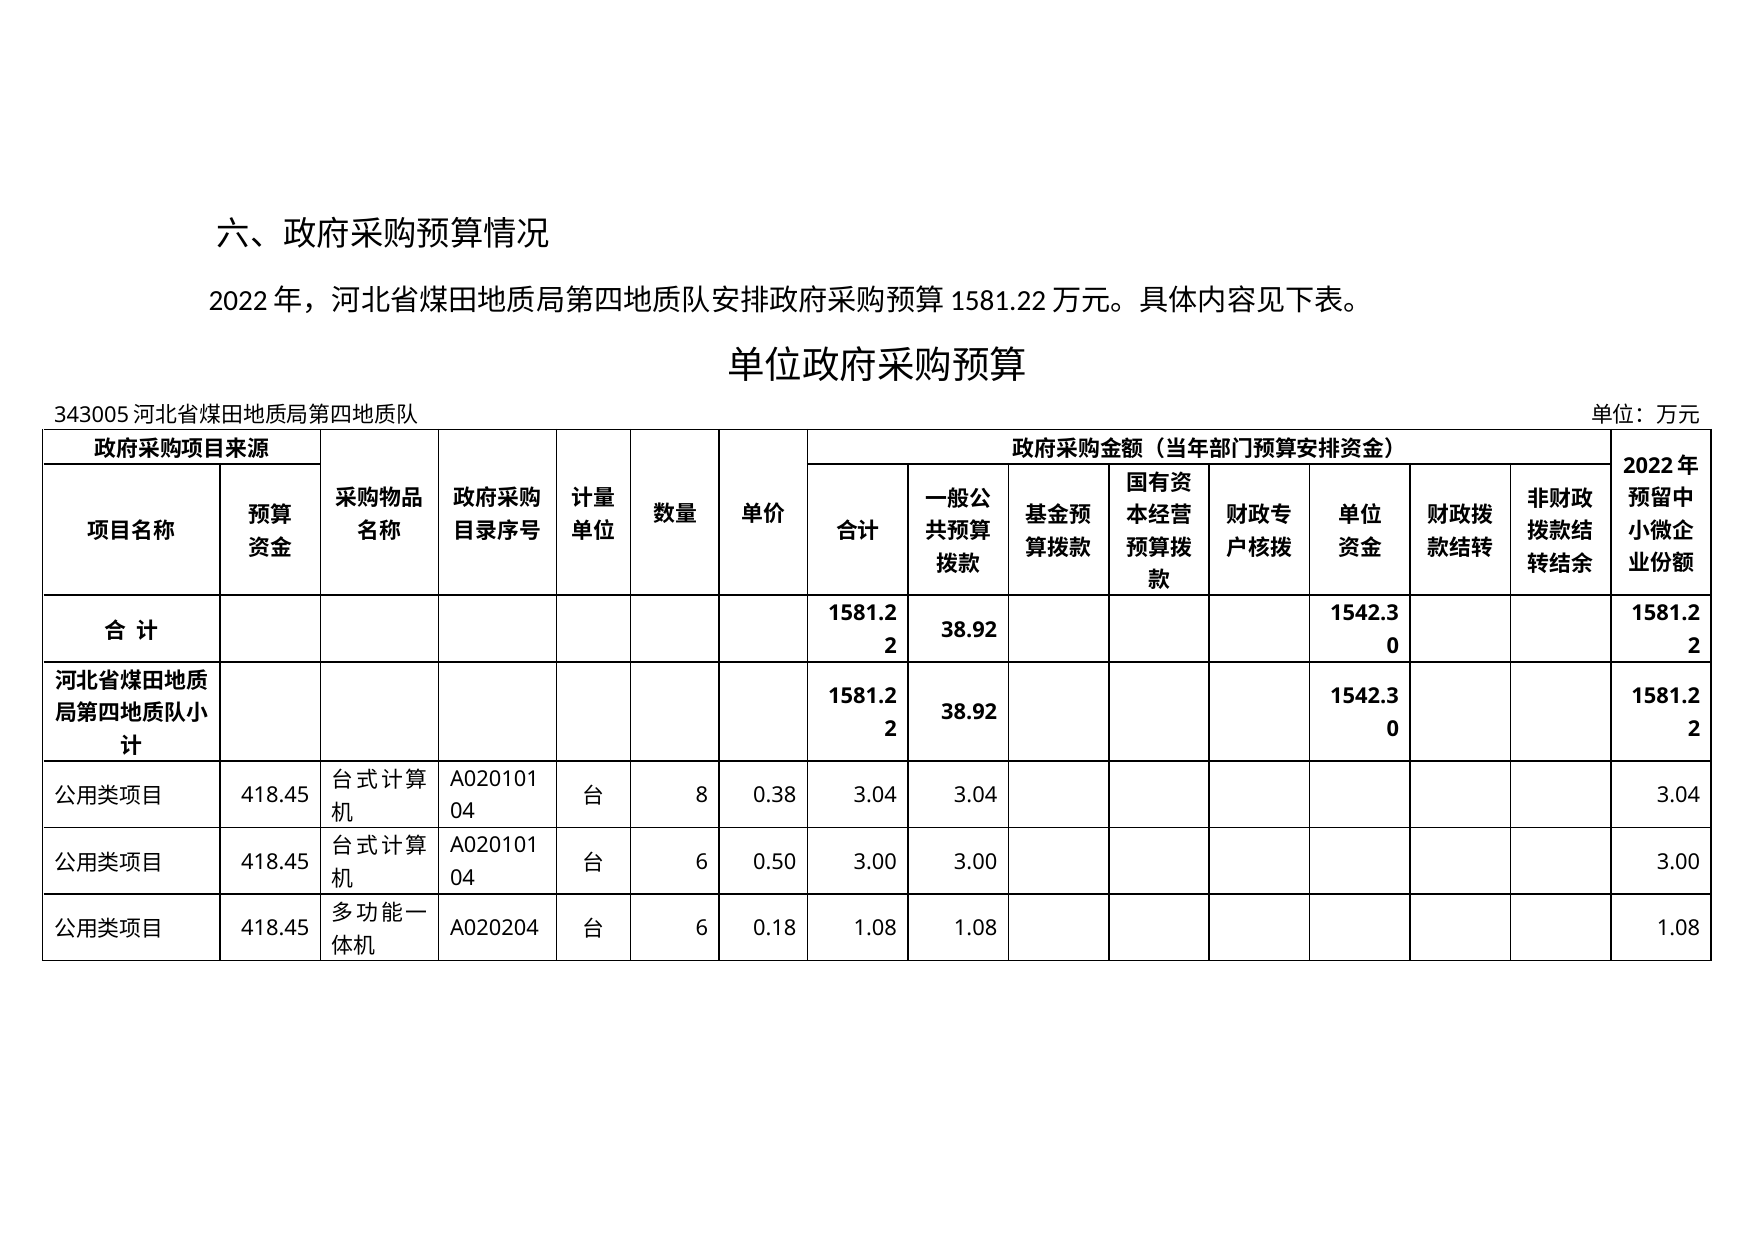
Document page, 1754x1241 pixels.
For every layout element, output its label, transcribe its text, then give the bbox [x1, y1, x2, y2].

table_cell [1411, 596, 1510, 661]
table_cell [1210, 828, 1309, 893]
table_cell 单位 资金 [1310, 465, 1409, 594]
table_cell [1210, 663, 1309, 760]
table_cell 台式计算机 [321, 762, 438, 827]
text 单位政府采购预算 [150, 330, 1604, 395]
table_cell [1411, 663, 1510, 760]
table_cell 3.00 [808, 828, 907, 893]
table_cell 3.04 [1612, 762, 1710, 827]
table_cell 1.08 [808, 895, 907, 960]
table_cell [1110, 895, 1208, 960]
table_cell 公用类项目 [43, 894, 219, 960]
table_cell 3.00 [1612, 828, 1710, 893]
table_cell [1110, 828, 1208, 893]
table_cell A02010104 [439, 828, 556, 893]
table_cell [1210, 895, 1309, 960]
table_cell 政府采购目录序号 [439, 430, 556, 594]
table_cell 合计 [808, 465, 907, 594]
table_cell [1210, 762, 1309, 827]
table_cell [1110, 596, 1208, 661]
table_cell 0.50 [720, 828, 807, 893]
table_header 单位：万元 [808, 396, 1710, 429]
table_cell [321, 596, 438, 661]
table_cell 河北省煤田地质局第四地质队小计 [43, 662, 219, 760]
table_cell [1411, 895, 1510, 960]
table_cell [1009, 895, 1108, 960]
table_cell 1542.30 [1310, 596, 1409, 661]
table_cell 政府采购金额（当年部门预算安排资金） [808, 430, 1610, 463]
table_cell [1411, 762, 1510, 827]
table_cell [1110, 663, 1208, 760]
table_cell 1542.30 [1310, 663, 1409, 760]
table_cell 一般公共预算拨款 [909, 465, 1008, 594]
table_header 343005河北省煤田地质局第四地质队 [43, 396, 807, 429]
table_cell 0.38 [720, 762, 807, 827]
table_cell [1411, 828, 1510, 893]
table_cell 计量 单位 [557, 430, 630, 594]
table_cell 项目名称 [43, 464, 219, 594]
table_cell 8 [631, 762, 718, 827]
table_cell 台 [557, 828, 630, 893]
table_cell A020204 [439, 895, 556, 960]
table_cell [321, 663, 438, 760]
table_cell [631, 596, 718, 661]
table_cell [557, 596, 630, 661]
table_cell 基金预算拨款 [1009, 465, 1108, 594]
table_cell [1511, 596, 1610, 661]
text 六、政府采购预算情况 [150, 199, 1604, 264]
table_cell [1310, 895, 1409, 960]
table_cell 38.92 [909, 596, 1008, 661]
table_cell [1511, 828, 1610, 893]
table_cell 1581.22 [808, 596, 907, 661]
table_cell [1310, 828, 1409, 893]
table_cell 财政拨 款结转 [1411, 465, 1510, 594]
table_cell 非财政 拨款结 转结余 [1511, 465, 1610, 594]
table_cell 采购物品名称 [321, 430, 438, 594]
table_cell 6 [631, 895, 718, 960]
table_cell [1009, 663, 1108, 760]
table_cell 3.00 [909, 828, 1008, 893]
table_cell 国有资本经营预算拨款 [1110, 465, 1208, 594]
table_cell 418.45 [221, 762, 320, 827]
table_cell 政府采购项目来源 [43, 430, 320, 463]
table_cell [439, 596, 556, 661]
text 2022年，河北省煤田地质局第四地质队安排政府采购预算1581.22万元。具体内容见下表。 [150, 265, 1604, 330]
table_cell 台式计算机 [321, 828, 438, 893]
table_cell [1009, 762, 1108, 827]
table_cell 台 [557, 762, 630, 827]
table_cell 公用类项目 [43, 828, 219, 893]
table_cell [1511, 762, 1610, 827]
table_cell 多功能一体机 [321, 895, 438, 960]
table_cell [557, 663, 630, 760]
table_cell 1581.22 [808, 663, 907, 760]
table_cell 预算 资金 [221, 465, 320, 594]
table_cell [221, 596, 320, 661]
table_cell 6 [631, 828, 718, 893]
table_cell 财政专户核拨 [1210, 465, 1309, 594]
table_cell 418.45 [221, 828, 320, 893]
table_cell [1511, 663, 1610, 760]
table_cell 1.08 [909, 895, 1008, 960]
table_cell [1210, 596, 1309, 661]
table_cell [1511, 895, 1610, 960]
table_cell 数量 [631, 430, 718, 594]
table_cell 2022年 预留中 小微企 业份额 [1612, 430, 1710, 594]
table_cell [720, 663, 807, 760]
table_cell [1009, 828, 1108, 893]
table_cell [1310, 762, 1409, 827]
table_cell [631, 663, 718, 760]
table_cell 1581.22 [1612, 663, 1710, 760]
table_cell 合 计 [43, 595, 219, 661]
table_cell 0.18 [720, 895, 807, 960]
table_cell 1581.22 [1612, 596, 1710, 661]
table_cell [720, 596, 807, 661]
table_cell 1.08 [1612, 895, 1710, 960]
table_cell [221, 663, 320, 760]
table_cell [1009, 596, 1108, 661]
table_cell [1110, 762, 1208, 827]
table_cell [439, 663, 556, 760]
table_cell 3.04 [909, 762, 1008, 827]
table_cell 单价 [720, 430, 807, 594]
table_cell 台 [557, 895, 630, 960]
table_cell 38.92 [909, 663, 1008, 760]
table_cell A02010104 [439, 762, 556, 827]
table_cell 公用类项目 [43, 761, 219, 827]
table_cell 3.04 [808, 762, 907, 827]
table_cell 418.45 [221, 895, 320, 960]
